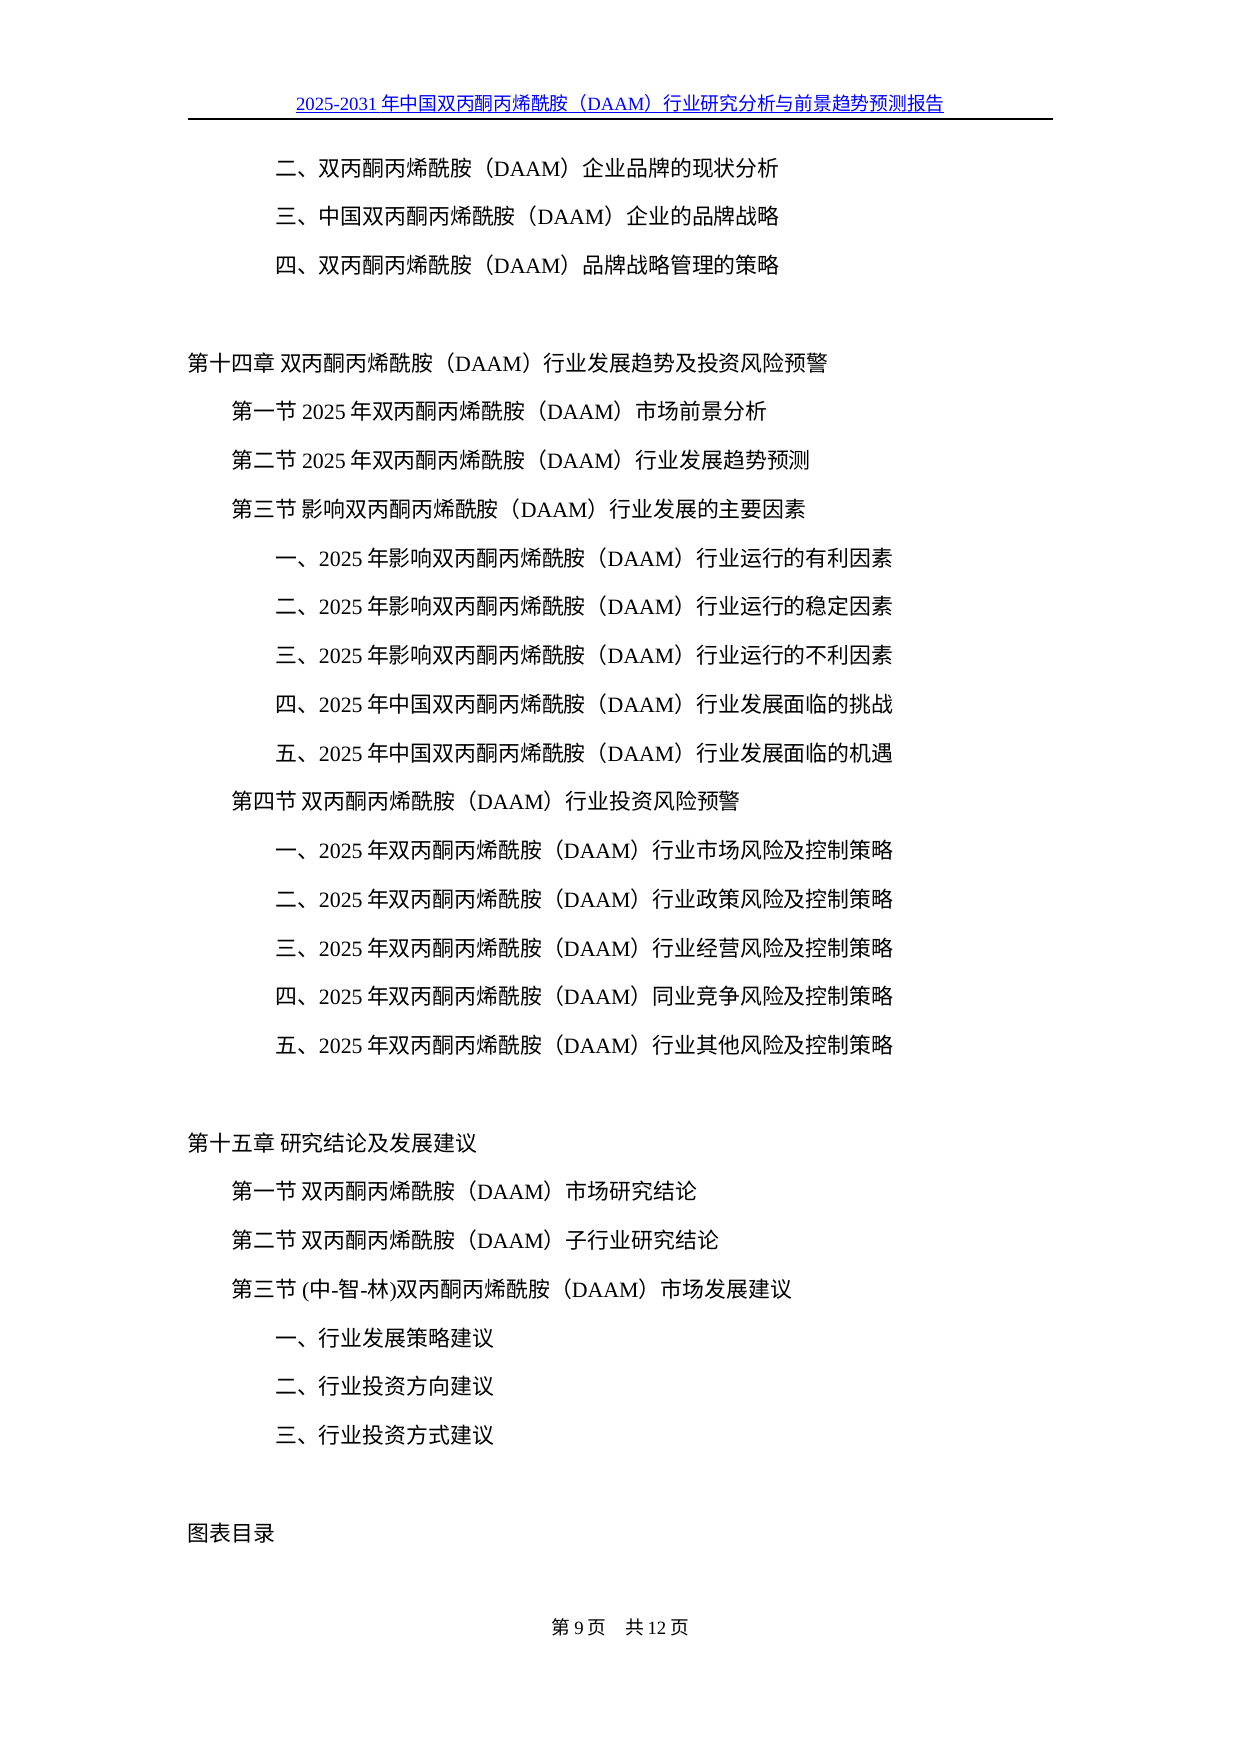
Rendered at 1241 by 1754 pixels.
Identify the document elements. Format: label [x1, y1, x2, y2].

text [187, 150, 1053, 1548]
